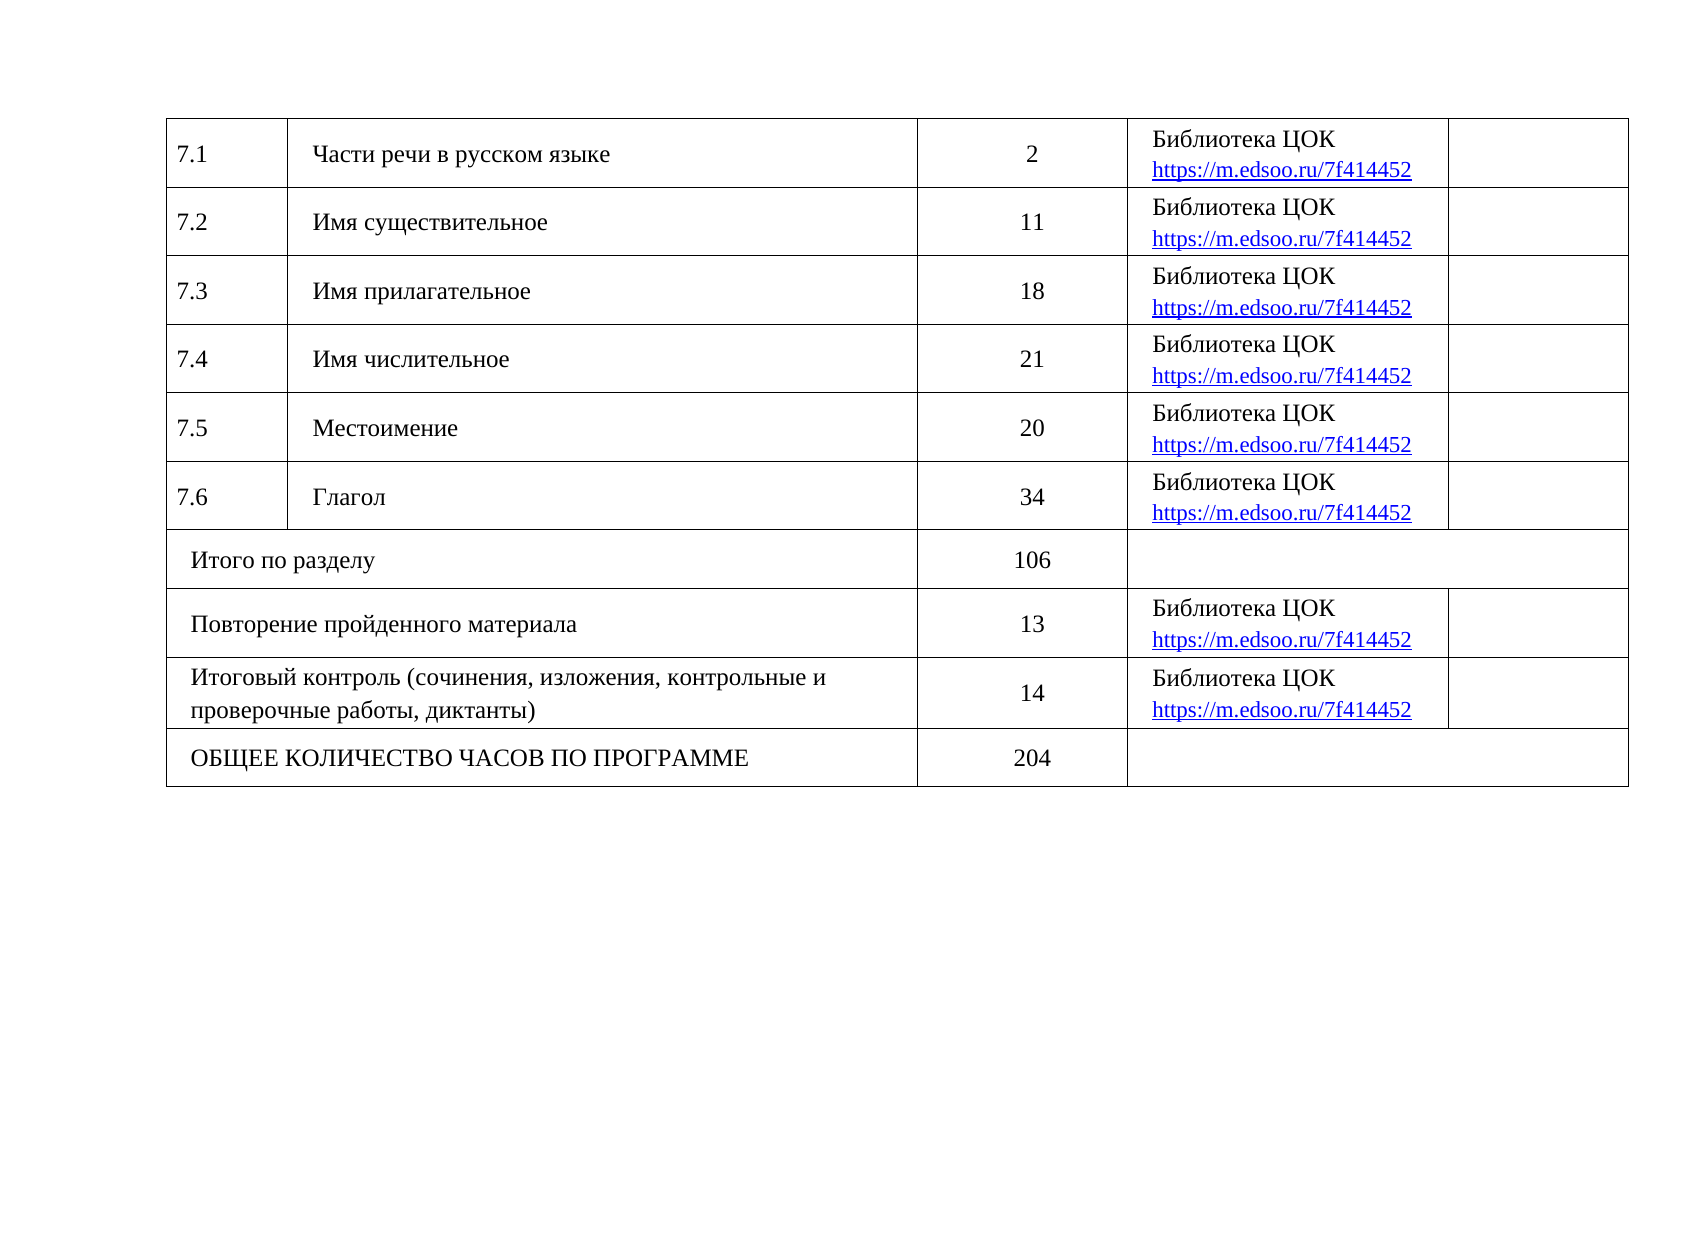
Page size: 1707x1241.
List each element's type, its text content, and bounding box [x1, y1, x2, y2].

table_cell Глагол [288, 462, 917, 529]
table_cell Библиотека ЦОК https://m.edsoo.ru/7f414452 [1128, 462, 1448, 529]
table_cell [1128, 188, 1448, 255]
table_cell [1128, 256, 1448, 324]
table_cell [1449, 462, 1628, 529]
table_cell 7.3 [167, 256, 287, 324]
table_cell 20 [918, 393, 1127, 461]
table_cell 7.2 [167, 188, 287, 255]
table_cell Библиотека ЦОК https://m.edsoo.ru/7f414452 [1128, 393, 1448, 461]
table_cell ОБЩЕЕ КОЛИЧЕСТВО ЧАСОВ ПО ПРОГРАММЕ [167, 729, 917, 786]
table_cell [1449, 188, 1628, 255]
table_cell 7.6 [167, 462, 287, 529]
table_cell [1449, 589, 1628, 656]
table_cell Библиотека ЦОК https://m.edsoo.ru/7f414452 [1128, 325, 1448, 392]
table_cell Части речи в русском языке [288, 119, 917, 187]
table_cell 7.5 [167, 393, 287, 461]
table_cell Итоговый контроль (сочинения, изложения, контрольные и проверочные работы, диктанты) [167, 658, 917, 728]
table_cell [1449, 658, 1628, 728]
table_cell 7.1 [167, 119, 287, 187]
table_cell 14 [918, 658, 1127, 728]
table_cell Повторение пройденного материала [167, 589, 917, 656]
table_cell 21 [918, 325, 1127, 392]
table_cell Итого по разделу [167, 530, 917, 588]
table_cell Библиотека ЦОК https://m.edsoo.ru/7f414452 [1128, 658, 1448, 728]
table_cell [1449, 325, 1628, 392]
table_cell 2 [918, 119, 1127, 187]
table_cell Библиотека ЦОК https://m.edsoo.ru/7f414452 [1128, 589, 1448, 656]
table_cell 18 [918, 256, 1127, 324]
table_cell [1449, 393, 1628, 461]
table_cell [1449, 119, 1628, 187]
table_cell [1128, 119, 1448, 187]
table_cell [1128, 530, 1628, 588]
table_cell 11 [918, 188, 1127, 255]
table_cell 204 [918, 729, 1127, 786]
table_cell 13 [918, 589, 1127, 656]
table_cell Имя числительное [288, 325, 917, 392]
table_cell Местоимение [288, 393, 917, 461]
table_cell 34 [918, 462, 1127, 529]
table_cell 7.4 [167, 325, 287, 392]
table_cell Имя прилагательное [288, 256, 917, 324]
table_cell Имя существительное [288, 188, 917, 255]
table_cell [1128, 729, 1628, 786]
table_cell [1449, 256, 1628, 324]
table_cell 106 [918, 530, 1127, 588]
